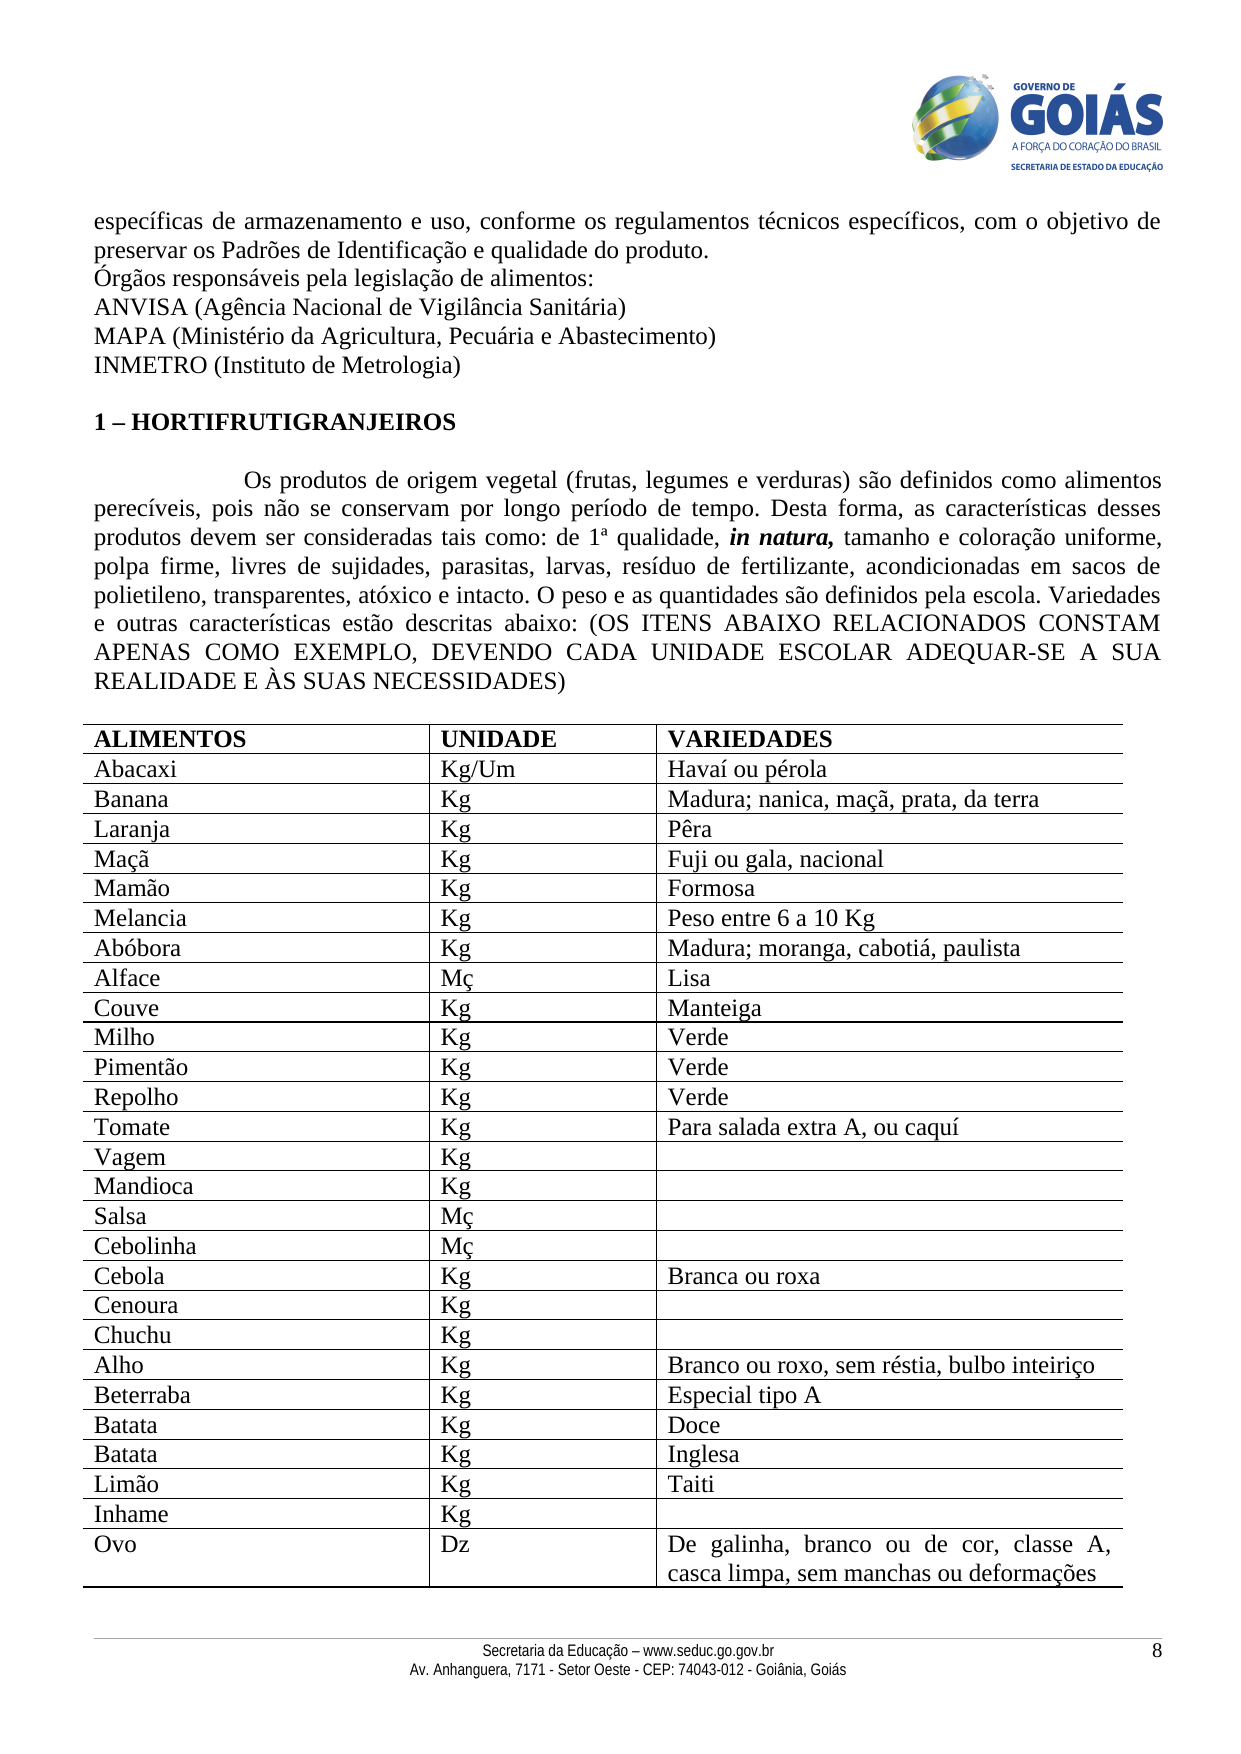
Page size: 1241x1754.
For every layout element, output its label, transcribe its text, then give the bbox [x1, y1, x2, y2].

table_cell Kg [430, 1142, 656, 1170]
picture [912, 74, 1163, 172]
table_cell [657, 1171, 1123, 1200]
table_cell Milho [83, 1023, 429, 1051]
table_cell Chuchu [83, 1320, 429, 1349]
table_cell Mamão [83, 874, 429, 902]
table_cell Cenoura [83, 1291, 429, 1319]
table_cell Branca ou roxa [657, 1261, 1123, 1289]
table_cell Kg [430, 1171, 656, 1200]
table_cell Kg [430, 814, 656, 843]
table_cell Kg [430, 1023, 656, 1051]
text 1 – HORTIFRUTIGRANJEIROS [94, 407, 1162, 436]
text Os produtos de origem vegetal (frutas, legumes e verduras) são definidos como alimentos perecíveis, pois não se conservam por longo período de tempo. Desta forma, as características desses produtos devem ser consideradas tais como: de 1ª qualidade, in natura, tamanho e coloração uniforme, polpa firme, livres de sujidades, parasitas, larvas, resíduo de fertilizante, acondicionadas em sacos de polietileno, transparentes, atóxico e intacto. O peso e as quantidades são definidos pela escola. Variedades e outras características estão descritas abaixo: (OS ITENS ABAIXO RELACIONADOS CONSTAM APENAS COMO EXEMPLO, DEVENDO CADA UNIDADE ESCOLAR ADEQUAR-SE A SUA REALIDADE E ÀS SUAS NECESSIDADES) [94, 465, 1162, 695]
table_cell [657, 1320, 1123, 1349]
table_cell Kg [430, 1112, 656, 1141]
table_cell Kg [430, 784, 656, 813]
table_cell Kg [430, 1261, 656, 1289]
table_cell Kg [430, 1410, 656, 1438]
table_cell Kg [430, 874, 656, 902]
table_cell Especial tipo A [657, 1380, 1123, 1409]
table_cell Tomate [83, 1112, 429, 1141]
table_cell Limão [83, 1469, 429, 1498]
table_cell [657, 1499, 1123, 1528]
table_cell Kg [430, 1469, 656, 1498]
table_cell Laranja [83, 814, 429, 843]
table_cell Maçã [83, 844, 429, 872]
table_cell [657, 1231, 1123, 1260]
table_cell Couve [83, 993, 429, 1021]
table_cell Mandioca [83, 1171, 429, 1200]
table_cell [657, 1291, 1123, 1319]
table_cell Abacaxi [83, 754, 429, 783]
table_cell De galinha, branco ou de cor, classe A, casca limpa, sem manchas ou deformações [657, 1529, 1123, 1586]
table_cell Verde [657, 1082, 1123, 1111]
table_cell Verde [657, 1023, 1123, 1051]
table_cell Kg [430, 844, 656, 872]
table_cell Kg [430, 903, 656, 932]
table_cell Banana [83, 784, 429, 813]
table_cell Kg [430, 1440, 656, 1468]
table_header UNIDADE [430, 725, 656, 753]
table_cell Cebolinha [83, 1231, 429, 1260]
table_cell Inhame [83, 1499, 429, 1528]
table_header VARIEDADES [657, 725, 1123, 753]
table_cell Batata [83, 1440, 429, 1468]
table_cell Dz [430, 1529, 656, 1586]
table_cell Mç [430, 963, 656, 992]
table_cell Manteiga [657, 993, 1123, 1021]
table_cell Kg [430, 1052, 656, 1081]
table_cell Ovo [83, 1529, 429, 1586]
table_cell Salsa [83, 1201, 429, 1230]
table_cell Madura; nanica, maçã, prata, da terra [657, 784, 1123, 813]
text INMETRO (Instituto de Metrologia) [94, 350, 1162, 378]
table_cell Melancia [83, 903, 429, 932]
table_cell Mç [430, 1201, 656, 1230]
table_cell Kg [430, 1499, 656, 1528]
table_cell Taiti [657, 1469, 1123, 1498]
table_cell Batata [83, 1410, 429, 1438]
table_cell Kg [430, 1380, 656, 1409]
text Órgãos responsáveis pela legislação de alimentos: [94, 263, 1162, 292]
table_cell Pêra [657, 814, 1123, 843]
table_cell Para salada extra A, ou caquí [657, 1112, 1123, 1141]
table_cell Cebola [83, 1261, 429, 1289]
table_cell Alface [83, 963, 429, 992]
table_cell Kg [430, 993, 656, 1021]
table_cell Repolho [83, 1082, 429, 1111]
table_cell Beterraba [83, 1380, 429, 1409]
table_cell Inglesa [657, 1440, 1123, 1468]
table_cell Verde [657, 1052, 1123, 1081]
table_cell Peso entre 6 a 10 Kg [657, 903, 1123, 932]
table_cell Lisa [657, 963, 1123, 992]
table_cell Pimentão [83, 1052, 429, 1081]
table_cell Kg [430, 933, 656, 962]
table_cell Havaí ou pérola [657, 754, 1123, 783]
table_header ALIMENTOS [83, 725, 429, 753]
table_cell [657, 1142, 1123, 1170]
table_cell Fuji ou gala, nacional [657, 844, 1123, 872]
table_cell Formosa [657, 874, 1123, 902]
table_cell Mç [430, 1231, 656, 1260]
table_cell Kg [430, 1350, 656, 1379]
table_cell Kg [430, 1320, 656, 1349]
table_cell Abóbora [83, 933, 429, 962]
table_cell Vagem [83, 1142, 429, 1170]
table_cell Kg [430, 1291, 656, 1319]
table_cell Kg [430, 1082, 656, 1111]
table_cell Branco ou roxo, sem réstia, bulbo inteiriço [657, 1350, 1123, 1379]
table_cell Doce [657, 1410, 1123, 1438]
table_cell Kg/Um [430, 754, 656, 783]
table_cell Alho [83, 1350, 429, 1379]
table_cell Madura; moranga, cabotiá, paulista [657, 933, 1123, 962]
text ANVISA (Agência Nacional de Vigilância Sanitária) [94, 292, 1162, 321]
table_cell [657, 1201, 1123, 1230]
text MAPA (Ministério da Agricultura, Pecuária e Abastecimento) [94, 321, 1162, 350]
